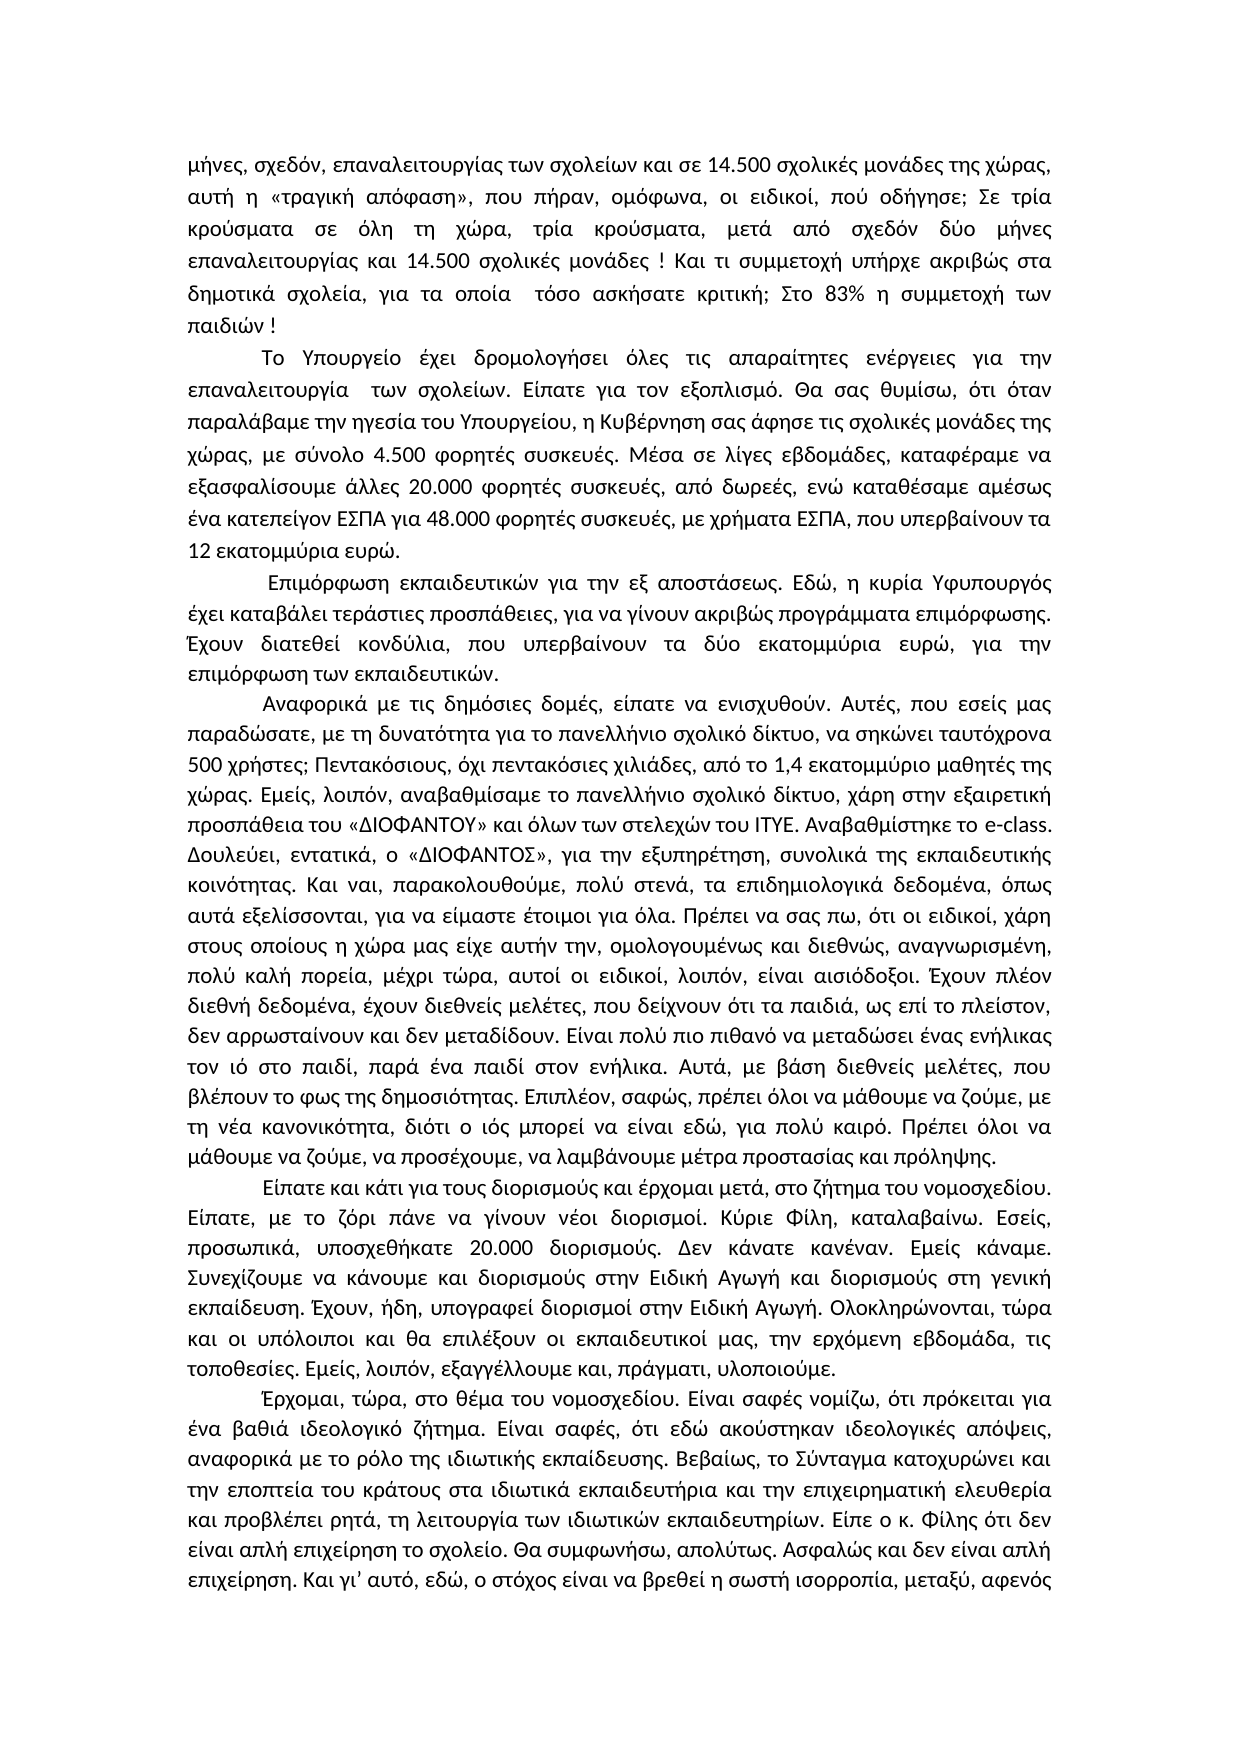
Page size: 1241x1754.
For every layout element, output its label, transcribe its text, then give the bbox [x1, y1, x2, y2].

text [187, 150, 1053, 339]
text Επιμόρφωση εκπαιδευτικών για την εξ αποστάσεως. Εδώ, η κυρία Υφυπουργός έχει καταβάλει τεράστιες προσπάθειες, για να γίνουν ακριβώς προγράμματα επιμόρφωσης. Έχουν διατεθεί κονδύλια, που υπερβαίνουν τα δύο εκατομμύρια ευρώ, για την επιμόρφωση των εκπαιδευτικών. [187, 568, 1053, 687]
text Είπατε και κάτι για τους διορισμούς και έρχομαι μετά, στο ζήτημα του νομοσχεδίου. Είπατε, με το ζόρι πάνε να γίνουν νέοι διορισμοί. Κύριε Φίλη, καταλαβαίνω. Εσείς, προσωπικά, υποσχεθήκατε 20.000 διορισμούς. Δεν κάνατε κανέναν. Εμείς κάναμε. Συνεχίζουμε να κάνουμε και διορισμούς στην Ειδική Αγωγή και διορισμούς στη γενική εκπαίδευση. Έχουν, ήδη, υπογραφεί διορισμοί στην Ειδική Αγωγή. Ολοκληρώνονται, τώρα και οι υπόλοιποι και θα επιλέξουν οι εκπαιδευτικοί μας, την ερχόμενη εβδομάδα, τις τοποθεσίες. Εμείς, λοιπόν, εξαγγέλλουμε και, πράγματι, υλοποιούμε. [187, 1173, 1053, 1382]
text Το Υπουργείο έχει δρομολογήσει όλες τις απαραίτητες ενέργειες για την επαναλειτουργία των σχολείων. Είπατε για τον εξοπλισμό. Θα σας θυμίσω, ότι όταν παραλάβαμε την ηγεσία του Υπουργείου, η Κυβέρνηση σας άφησε τις σχολικές μονάδες της χώρας, με σύνολο 4.500 φορητές συσκευές. Μέσα σε λίγες εβδομάδες, καταφέραμε να εξασφαλίσουμε άλλες 20.000 φορητές συσκευές, από δωρεές, ενώ καταθέσαμε αμέσως ένα κατεπείγον ΕΣΠΑ για 48.000 φορητές συσκευές, με χρήματα ΕΣΠΑ, που υπερβαίνουν τα 12 εκατομμύρια ευρώ. [187, 343, 1053, 564]
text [187, 1384, 1053, 1593]
text Αναφορικά με τις δημόσιες δομές, είπατε να ενισχυθούν. Αυτές, που εσείς μας παραδώσατε, με τη δυνατότητα για το πανελλήνιο σχολικό δίκτυο, να σηκώνει ταυτόχρονα 500 χρήστες; Πεντακόσιους, όχι πεντακόσιες χιλιάδες, από το 1,4 εκατομμύριο μαθητές της χώρας. Εμείς, λοιπόν, αναβαθμίσαμε το πανελλήνιο σχολικό δίκτυο, χάρη στην εξαιρετική προσπάθεια του «ΔΙΟΦΑΝΤΟΥ» και όλων των στελεχών του ΙΤΥΕ. Αναβαθμίστηκε το e-class. Δουλεύει, εντατικά, ο «ΔΙΟΦΑΝΤΟΣ», για την εξυπηρέτηση, συνολικά της εκπαιδευτικής κοινότητας. Και ναι, παρακολουθούμε, πολύ στενά, τα επιδημιολογικά δεδομένα, όπως αυτά εξελίσσονται, για να είμαστε έτοιμοι για όλα. Πρέπει να σας πω, ότι οι ειδικοί, χάρη στους οποίους η χώρα μας είχε αυτήν την, ομολογουμένως και διεθνώς, αναγνωρισμένη, πολύ καλή πορεία, μέχρι τώρα, αυτοί οι ειδικοί, λοιπόν, είναι αισιόδοξοι. Έχουν πλέον διεθνή δεδομένα, έχουν διεθνείς μελέτες, που δείχνουν ότι τα παιδιά, ως επί το πλείστον, δεν αρρωσταίνουν και δεν μεταδίδουν. Είναι πολύ πιο πιθανό να μεταδώσει ένας ενήλικας τον ιό στο παιδί, παρά ένα παιδί στον ενήλικα. Αυτά, με βάση διεθνείς μελέτες, που βλέπουν το φως της δημοσιότητας. Επιπλέον, σαφώς, πρέπει όλοι να μάθουμε να ζούμε, με τη νέα κανονικότητα, διότι ο ιός μπορεί να είναι εδώ, για πολύ καιρό. Πρέπει όλοι να μάθουμε να ζούμε, να προσέχουμε, να λαμβάνουμε μέτρα προστασίας και πρόληψης. [187, 689, 1053, 1170]
